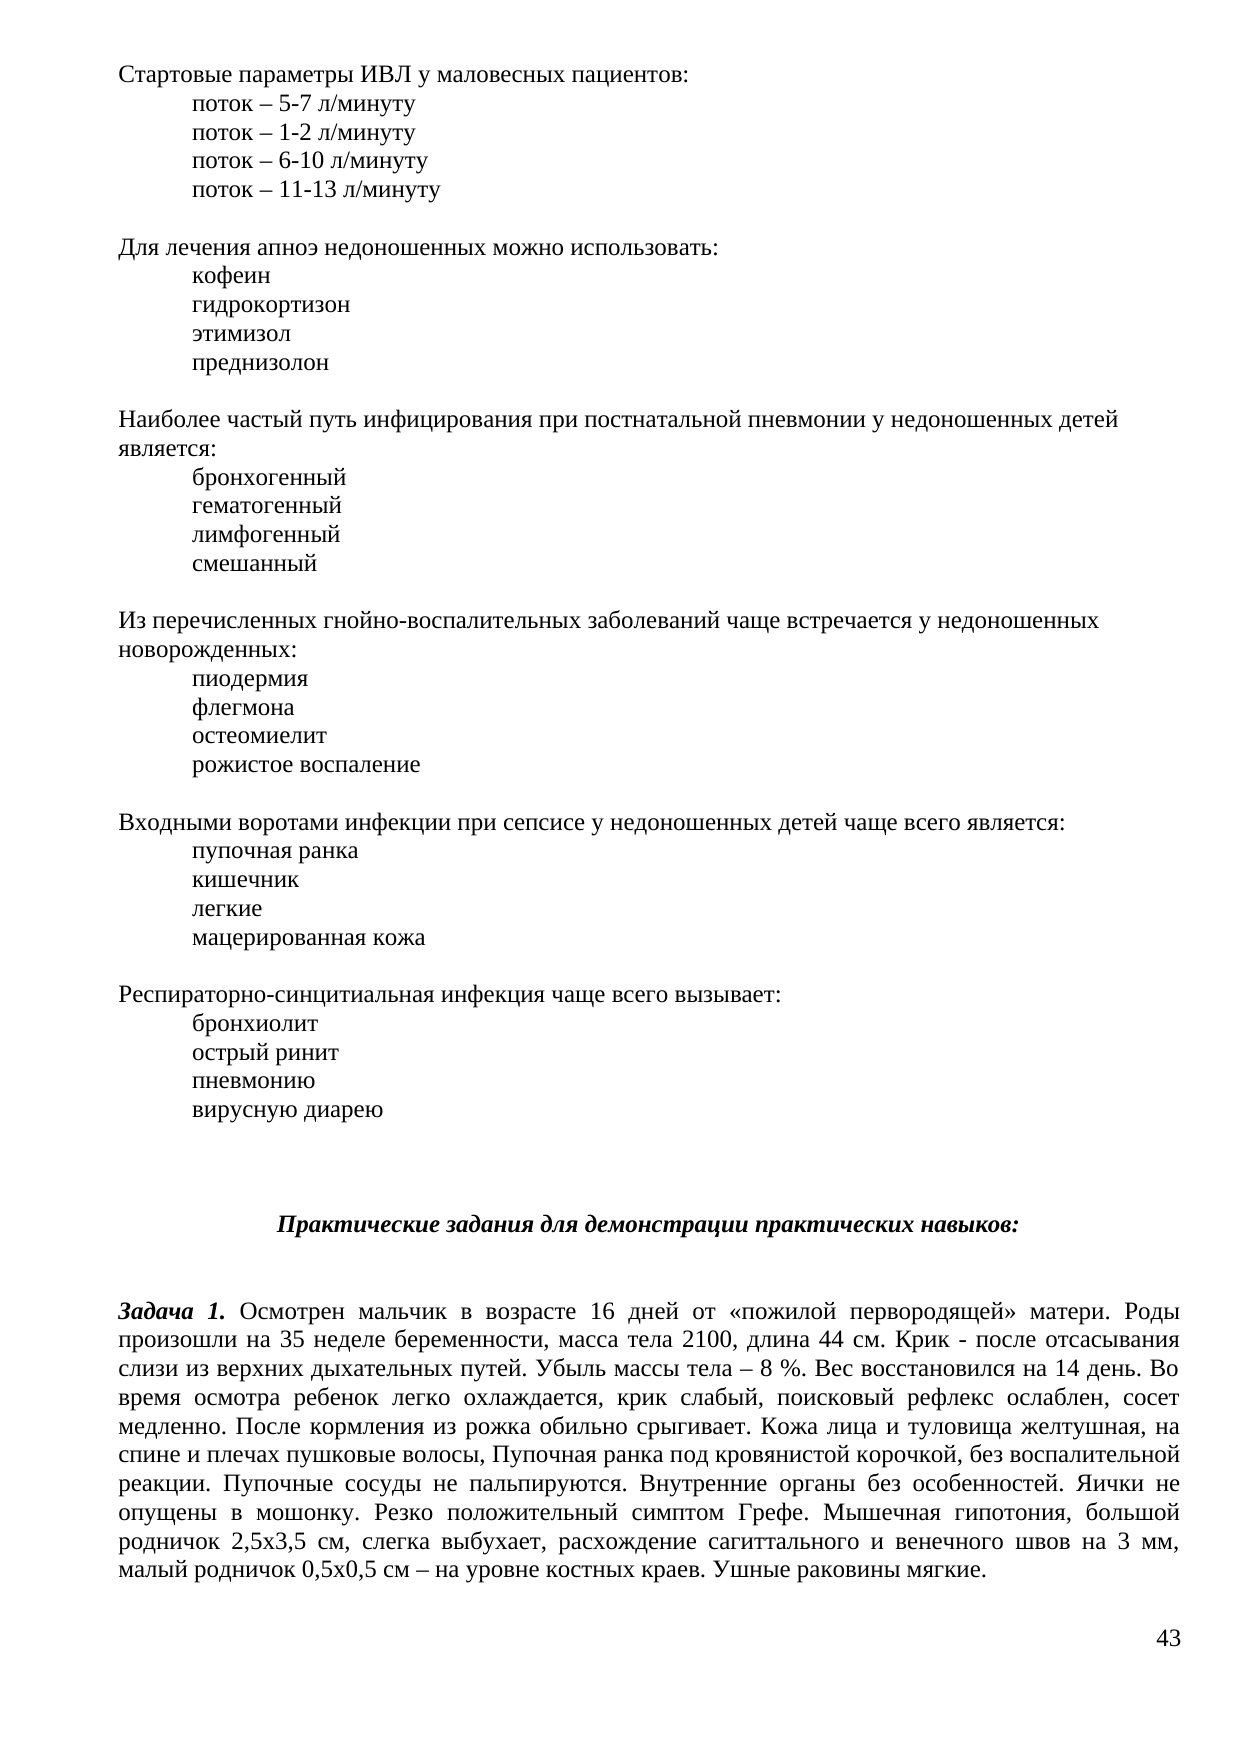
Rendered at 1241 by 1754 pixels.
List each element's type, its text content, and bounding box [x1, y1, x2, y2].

text пневмонию [192, 1065, 1181, 1094]
text вирусную диарею [192, 1094, 1181, 1123]
text Входными воротами инфекции при сепсисе у недоношенных детей чаще всего является: [118, 807, 1181, 835]
text лимфогенный [192, 519, 1181, 548]
text Практические задания для демонстрации практических навыков: [118, 1209, 1181, 1238]
text гематогенный [192, 490, 1181, 519]
text преднизолон [192, 347, 1181, 375]
text кишечник [192, 864, 1181, 893]
text поток – 1-2 л/минуту [192, 117, 1181, 145]
text гидрокортизон [192, 289, 1181, 318]
text легкие [192, 893, 1181, 922]
text мацерированная кожа [192, 922, 1181, 950]
text пиодермия [192, 663, 1181, 692]
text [118, 59, 1181, 88]
text поток – 5-7 л/минуту [192, 88, 1181, 117]
text флегмона [192, 692, 1181, 720]
text остеомиелит [192, 720, 1181, 749]
text рожистое воспаление [192, 749, 1181, 778]
text бронхиолит [192, 1008, 1181, 1037]
text смешанный [118, 548, 1181, 577]
text кофеин [192, 260, 1181, 289]
text бронхогенный [192, 462, 1181, 490]
text поток – 11-13 л/минуту [192, 174, 1181, 203]
text острый ринит [192, 1037, 1181, 1065]
text Задача 1. Осмотрен мальчик в возрасте 16 дней от «пожилой первородящей» матери. Роды произошли на 35 неделе беременности, масса тела 2100, длина 44 см. Крик - после отсасывания слизи из верхних дыхательных путей. Убыль массы тела – 8 %. Вес восстановился на 14 день. Во время осмотра ребенок легко охлаждается, крик слабый, поисковый рефлекс ослаблен, сосет медленно. После кормления из рожка обильно срыгивает. Кожа лица и туловища желтушная, на спине и плечах пушковые волосы, Пупочная ранка под кровянистой корочкой, без воспалительной реакции. Пупочные сосуды не пальпируются. Внутренние органы без особенностей. Яички не опущены в мошонку. Резко положительный симптом Грефе. Мышечная гипотония, большой родничок 2,5х3,5 см, слегка выбухает, расхождение сагиттального и венечного швов на 3 мм, малый родничок 0,5х0,5 см – на уровне костных краев. Ушные раковины мягкие. [118, 1296, 1181, 1583]
text поток – 6-10 л/минуту [192, 145, 1181, 174]
text Наиболее частый путь инфицирования при постнатальной пневмонии у недоношенных детей является: [118, 404, 1181, 462]
text этимизол [192, 318, 1181, 347]
text Респираторно-синцитиальная инфекция чаще всего вызывает: [118, 979, 1181, 1008]
text Для лечения апноэ недоношенных можно использовать: [118, 232, 1181, 260]
text Из перечисленных гнойно-воспалительных заболеваний чаще встречается у недоношенных новорожденных: [118, 605, 1181, 663]
text пупочная ранка [192, 835, 1181, 864]
